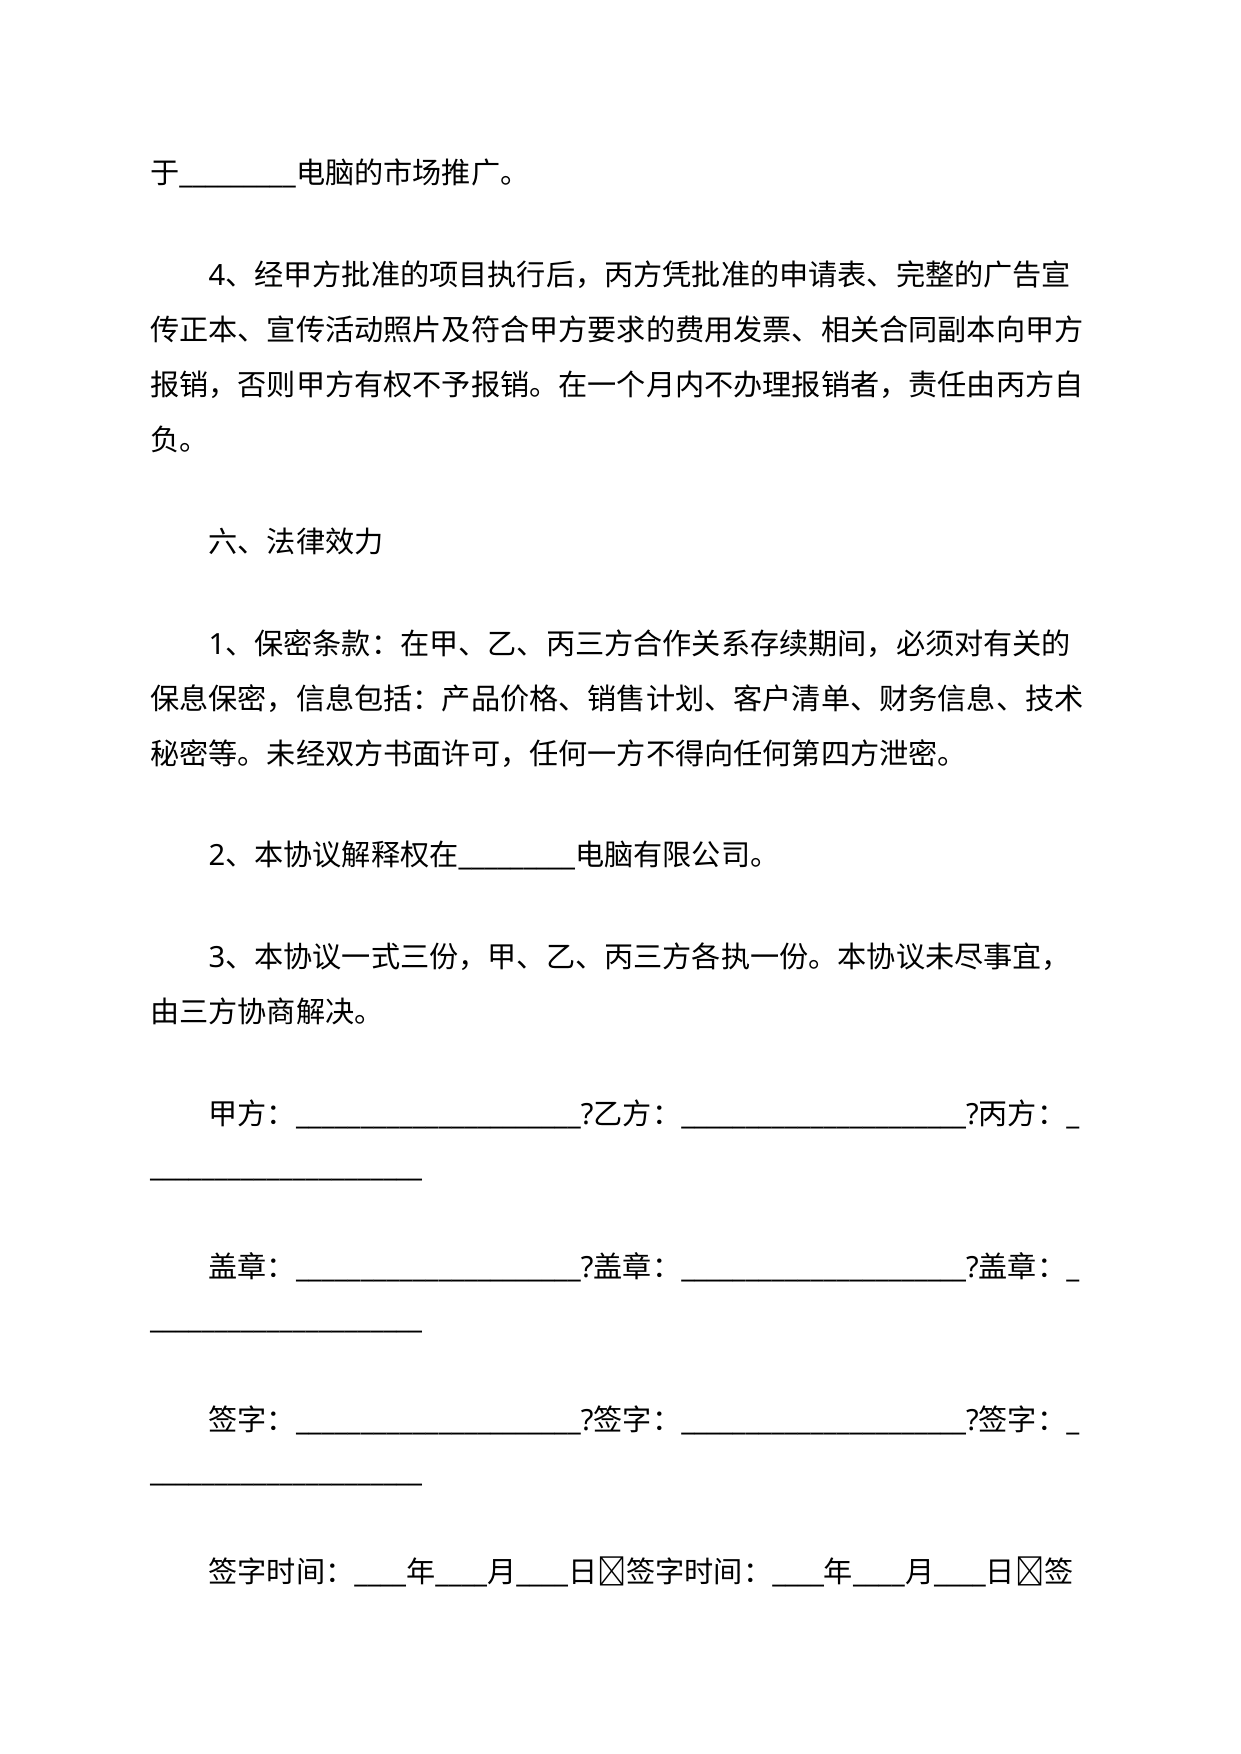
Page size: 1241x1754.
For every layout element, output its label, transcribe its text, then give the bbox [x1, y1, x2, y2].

text 签字：______________________?签字：______________________?签字：______________________ [150, 1396, 1090, 1490]
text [150, 150, 1090, 192]
text 1、保密条款：在甲、乙、丙三方合作关系存续期间，必须对有关的保息保密，信息包括：产品价格、销售计划、客户清单、财务信息、技术秘密等。未经双方书面许可，任何一方不得向任何第四方泄密。 [150, 620, 1090, 772]
text 盖章：______________________?盖章：______________________?盖章：______________________ [150, 1243, 1090, 1337]
text 甲方：______________________?乙方：______________________?丙方：______________________ [150, 1091, 1090, 1185]
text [150, 1549, 1090, 1591]
text 2、本协议解释权在_________电脑有限公司。 [150, 832, 1090, 874]
text 4、经甲方批准的项目执行后，丙方凭批准的申请表、完整的广告宣传正本、宣传活动照片及符合甲方要求的费用发票、相关合同副本向甲方报销，否则甲方有权不予报销。在一个月内不办理报销者，责任由丙方自负。 [150, 252, 1090, 459]
text 六、法律效力 [150, 518, 1090, 561]
text 3、本协议一式三份，甲、乙、丙三方各执一份。本协议未尽事宜，由三方协商解决。 [150, 934, 1090, 1031]
